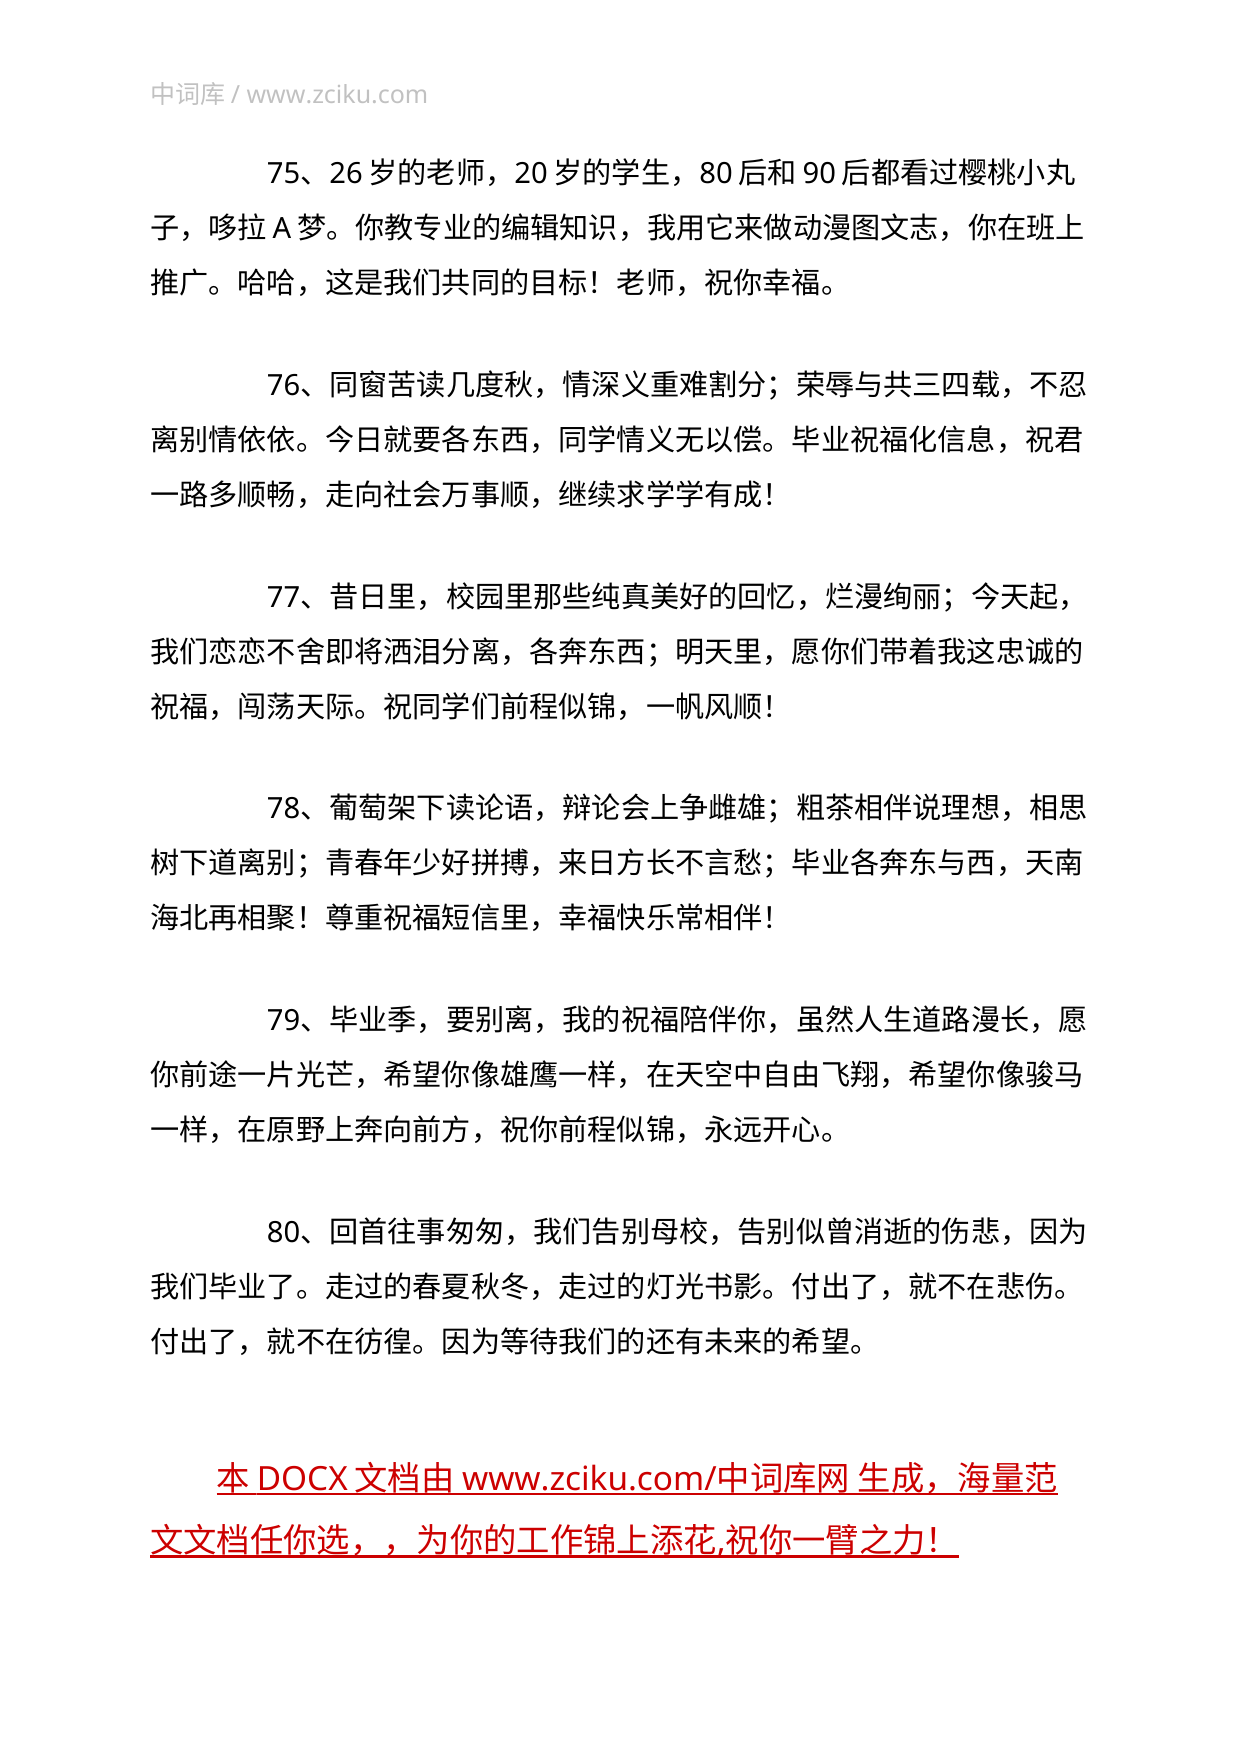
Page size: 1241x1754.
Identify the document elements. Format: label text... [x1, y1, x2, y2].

text 75、26岁的老师，20岁的学生，80后和90后都看过樱桃小丸子，哆拉A梦。你教专业的编辑知识，我用它来做动漫图文志，你在班上推广。哈哈，这是我们共同的目标！老师，祝你幸福。 [150, 150, 1090, 302]
text 79、毕业季，要别离，我的祝福陪伴你，虽然人生道路漫长，愿你前途一片光芒，希望你像雄鹰一样，在天空中自由飞翔，希望你像骏马一样，在原野上奔向前方，祝你前程似锦，永远开心。 [150, 997, 1090, 1149]
text 76、同窗苦读几度秋，情深义重难割分；荣辱与共三四载，不忍离别情依依。今日就要各东西，同学情义无以偿。毕业祝福化信息，祝君一路多顺畅，走向社会万事顺，继续求学学有成！ [150, 362, 1090, 514]
text 77、昔日里，校园里那些纯真美好的回忆，烂漫绚丽；今天起，我们恋恋不舍即将洒泪分离，各奔东西；明天里，愿你们带着我这忠诚的祝福，闯荡天际。祝同学们前程似锦，一帆风顺！ [150, 573, 1090, 726]
text 本DOCX文档由 www.zciku.com/中词库网 生成，海量范文文档任你选，，为你的工作锦上添花,祝你一臂之力！ [150, 1451, 1090, 1563]
text 80、回首往事匆匆，我们告别母校，告别似曾消逝的伤悲，因为我们毕业了。走过的春夏秋冬，走过的灯光书影。付出了，就不在悲伤。付出了，就不在彷徨。因为等待我们的还有未来的希望。 [150, 1208, 1090, 1361]
text 78、葡萄架下读论语，辩论会上争雌雄；粗茶相伴说理想，相思树下道离别；青春年少好拼搏，来日方长不言愁；毕业各奔东与西，天南海北再相聚！尊重祝福短信里，幸福快乐常相伴！ [150, 785, 1090, 937]
